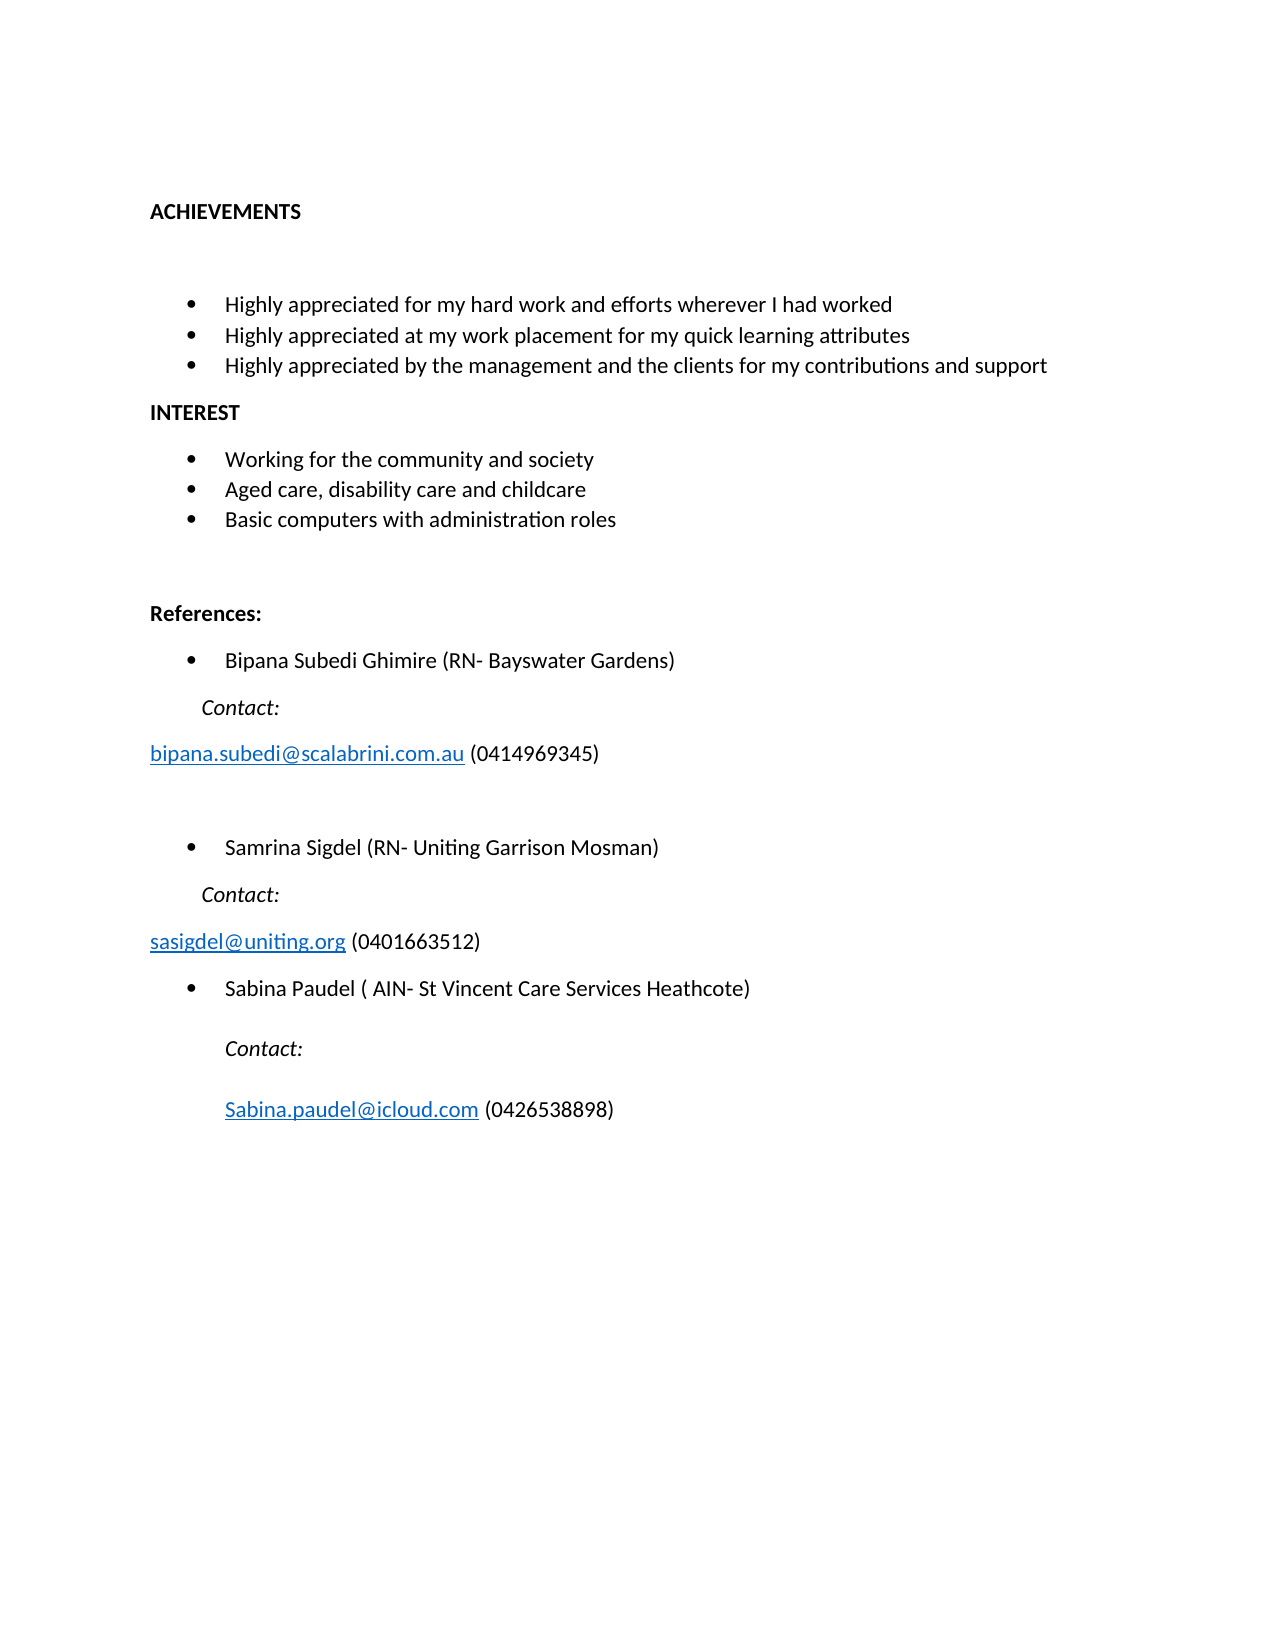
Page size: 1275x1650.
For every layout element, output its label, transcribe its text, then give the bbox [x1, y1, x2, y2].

list Aged care, disability care and childcare [187, 475, 1125, 503]
list Samrina Sigdel (RN- Uniting Garrison Mosman) [187, 833, 1125, 861]
text INTEREST [150, 398, 1125, 426]
text bipana.subedi@scalabrini.com.au (0414969345) [150, 739, 1125, 768]
list Highly appreciated for my hard work and efforts wherever I had worked [187, 291, 1125, 319]
text ACHIEVEMENTS [150, 197, 1125, 225]
list Highly appreciated by the management and the clients for my contributions and support [187, 351, 1125, 379]
text sasigdel@uniting.org (0401663512) [150, 927, 1125, 955]
list Bipana Subedi Ghimire (RN- Bayswater Gardens) [187, 646, 1125, 674]
list Sabina Paudel ( AIN- St Vincent Care Services Heathcote) [187, 974, 1125, 1002]
list Sabina.paudel@icloud.com (0426538898) [225, 1095, 1125, 1123]
text Contact: [150, 880, 1125, 908]
text Contact: [150, 693, 1125, 721]
text References: [150, 599, 1125, 627]
list Highly appreciated at my work placement for my quick learning attributes [187, 321, 1125, 349]
list Working for the community and society [187, 445, 1125, 473]
list Contact: [225, 1034, 1125, 1062]
list Basic computers with administration roles [187, 505, 1125, 533]
